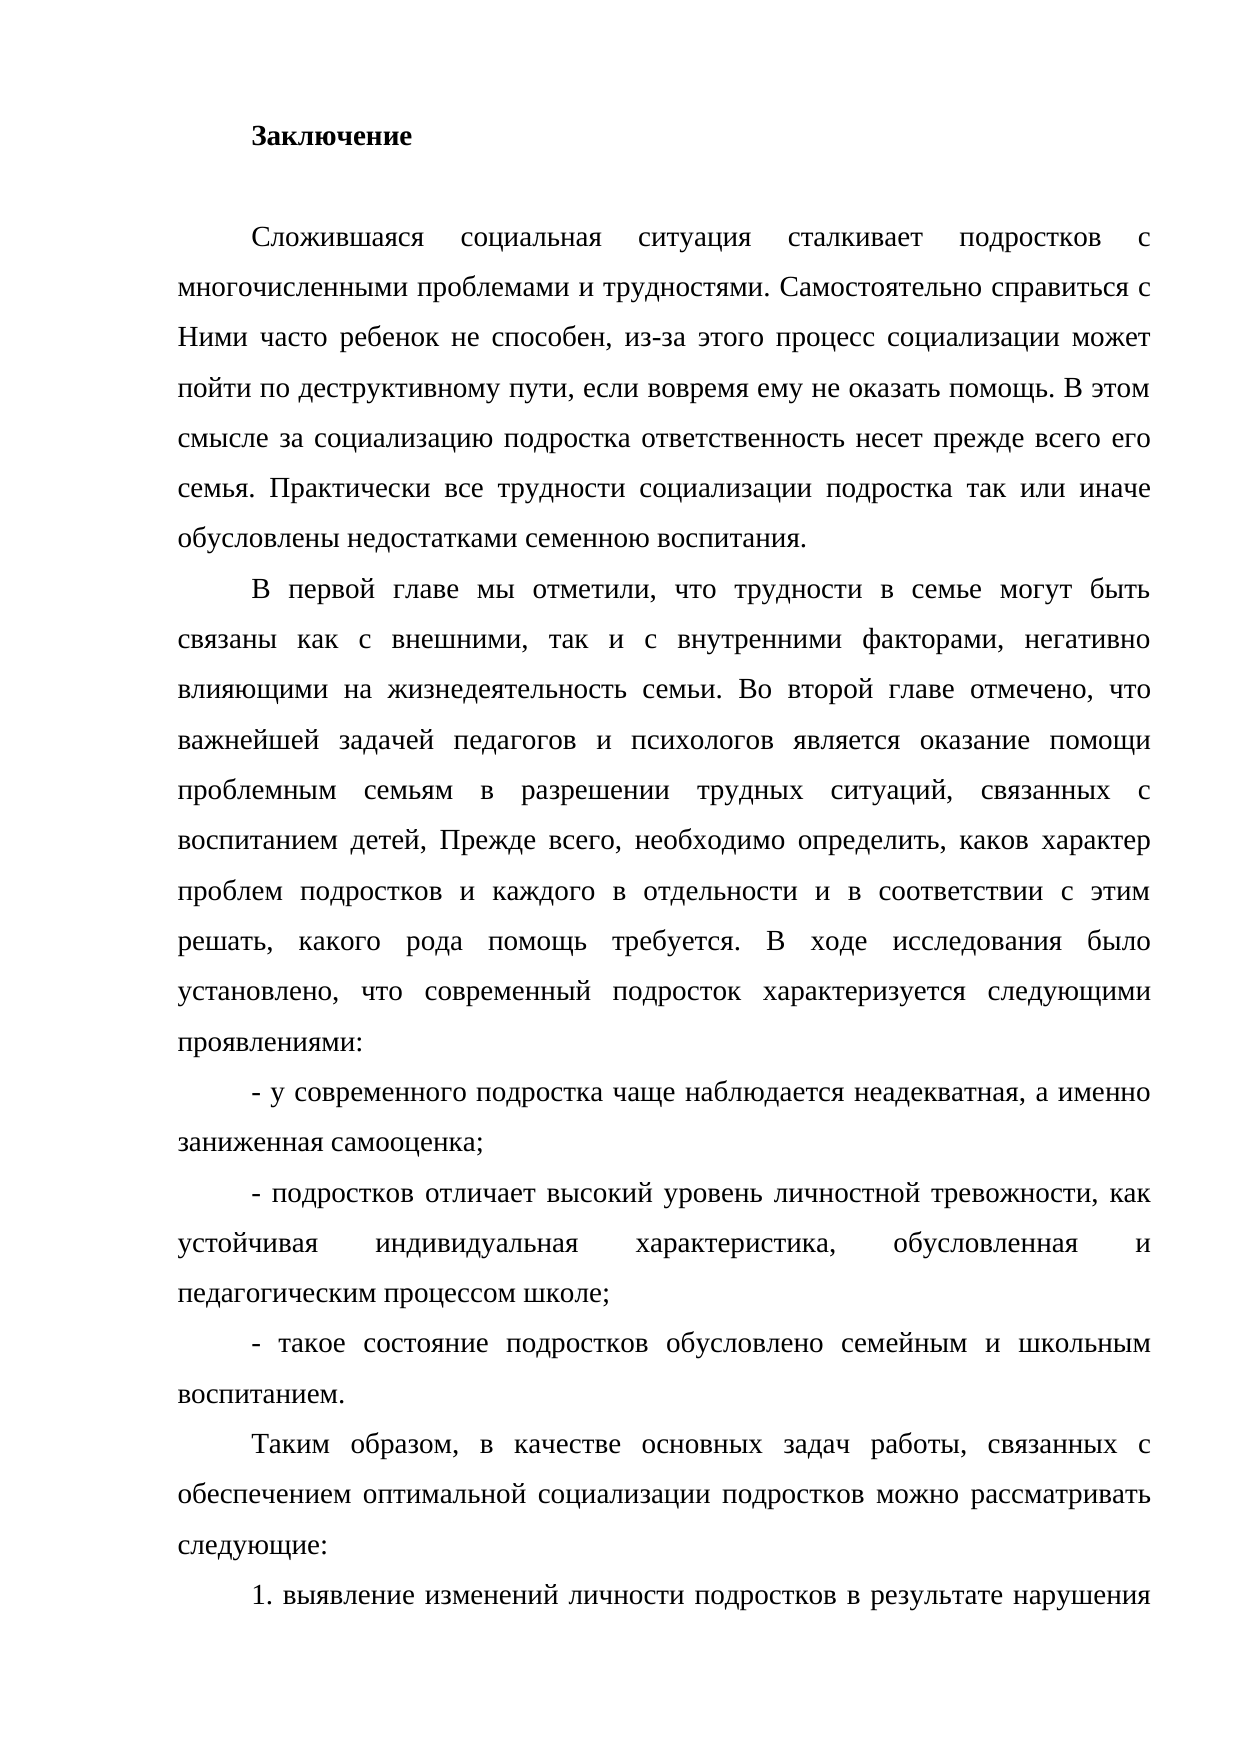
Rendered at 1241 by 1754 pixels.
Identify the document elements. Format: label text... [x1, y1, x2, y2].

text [177, 1577, 1152, 1611]
text В первой главе мы отметили, что трудности в семье могут быть связаны как с внешними, так и с внутренними факторами, негативно влияющими на жизнедеятельность семьи. Во второй главе отмечено, что важнейшей задачей педагогов и психологов является оказание помощи проблемным семьям в разрешении трудных ситуаций, связанных с воспитанием детей, Прежде всего, необходимо определить, каков характер проблем подростков и каждого в отдельности и в соответствии с этим решать, какого рода помощь требуется. В ходе исследования было установлено, что современный подросток характеризуется следующими проявлениями: [177, 571, 1152, 1057]
text - у современного подростка чаще наблюдается неадекватная, а именно заниженная самооценка; [177, 1074, 1152, 1158]
text Заключение [177, 118, 1152, 152]
text Сложившаяся социальная ситуация сталкивает подростков с многочисленными проблемами и трудностями. Самостоятельно справиться с Ними часто ребенок не способен, из-за этого процесс социализации может пойти по деструктивному пути, если вовремя ему не оказать помощь. В этом смысле за социализацию подростка ответственность несет прежде всего его семья. Практически все трудности социализации подростка так или иначе обусловлены недостатками семенною воспитания. [177, 219, 1152, 554]
text - такое состояние подростков обусловлено семейным и школьным воспитанием. [177, 1326, 1152, 1409]
text - подростков отличает высокий уровень личностной тревожности, как устойчивая индивидуальная характеристика, обусловленная и педагогическим процессом школе; [177, 1175, 1152, 1309]
text Таким образом, в качестве основных задач работы, связанных с обеспечением оптимальной социализации подростков можно рассматривать следующие: [177, 1426, 1152, 1560]
